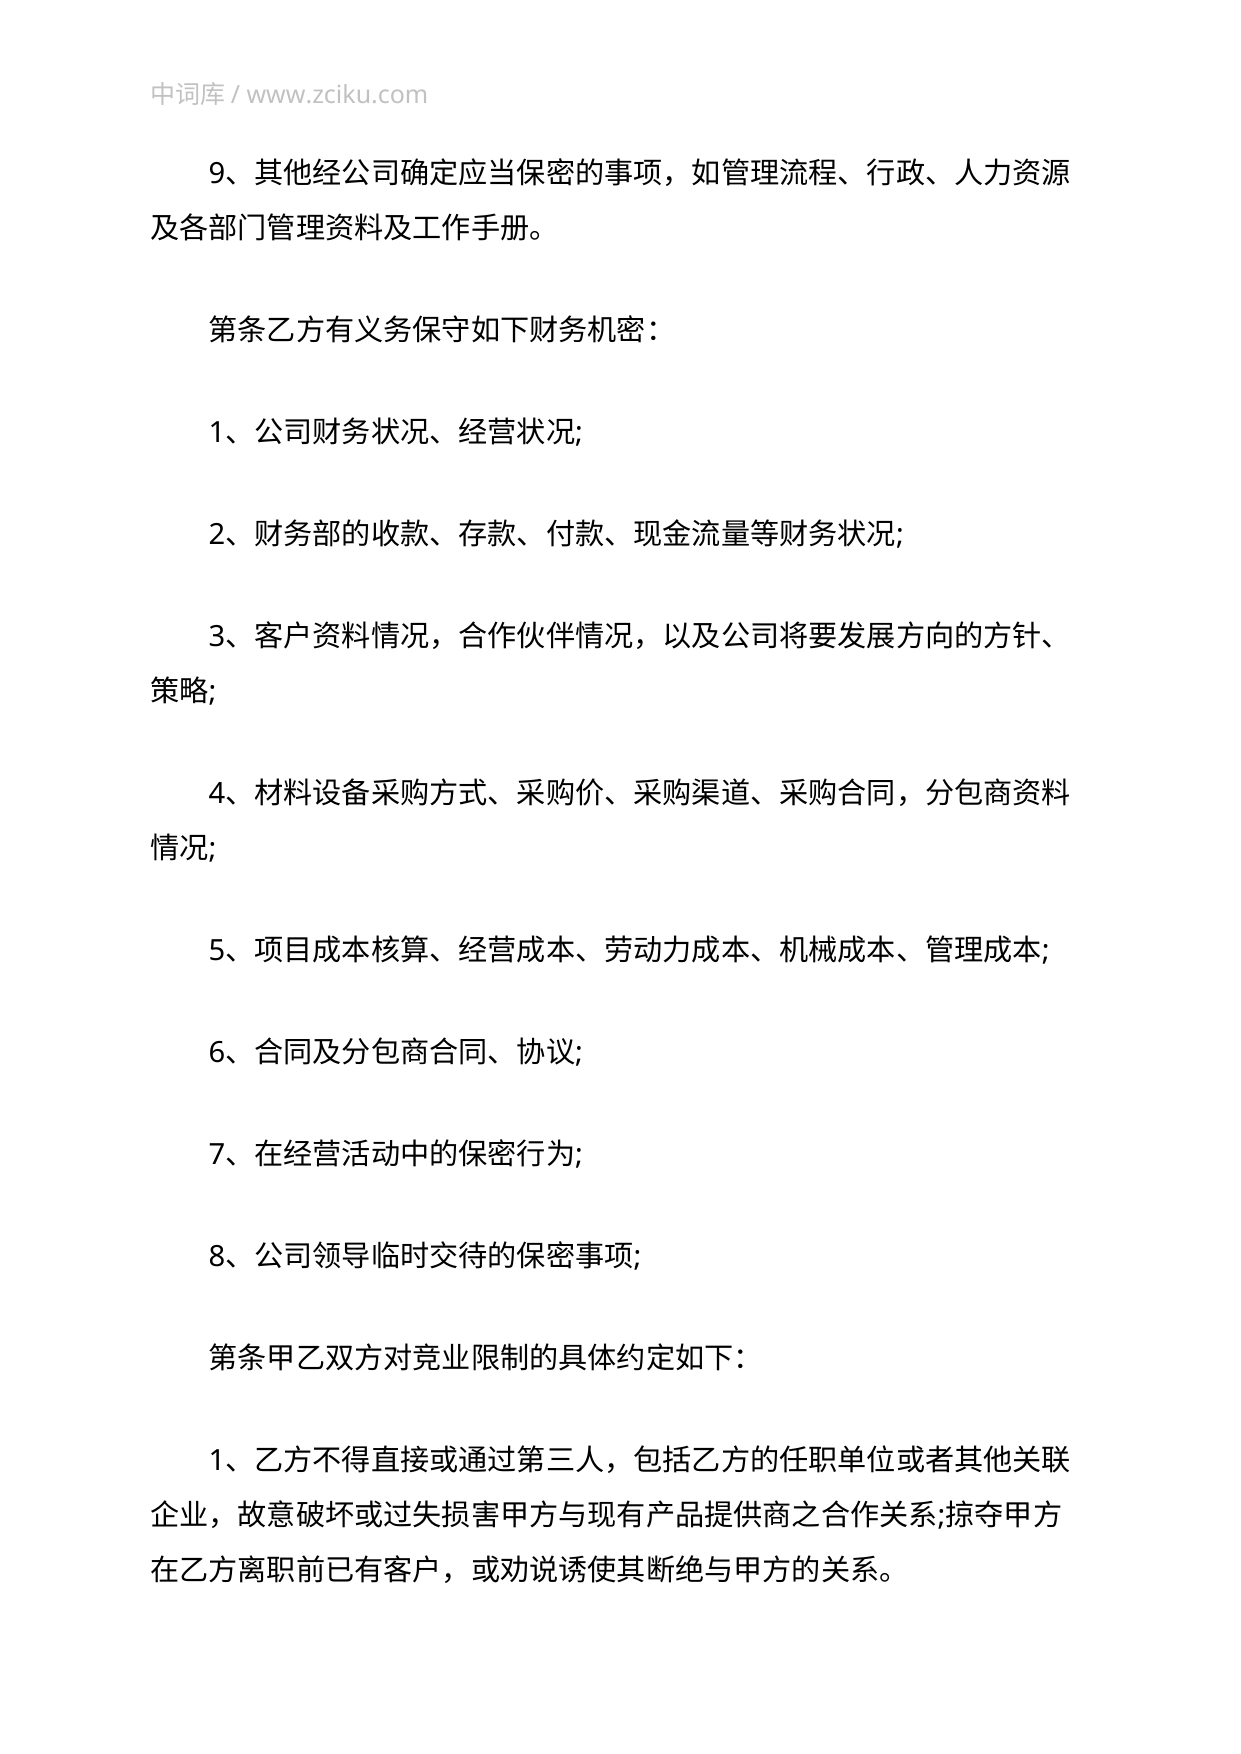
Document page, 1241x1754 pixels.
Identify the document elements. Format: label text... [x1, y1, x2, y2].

text 1、公司财务状况、经营状况; [150, 408, 1090, 451]
text 第条乙方有义务保守如下财务机密： [150, 307, 1090, 349]
text 1、乙方不得直接或通过第三人，包括乙方的任职单位或者其他关联企业，故意破坏或过失损害甲方与现有产品提供商之合作关系;掠夺甲方在乙方离职前已有客户，或劝说诱使其断绝与甲方的关系。 [150, 1436, 1090, 1588]
text 3、客户资料情况，合作伙伴情况，以及公司将要发展方向的方针、策略; [150, 612, 1090, 710]
text 2、财务部的收款、存款、付款、现金流量等财务状况; [150, 511, 1090, 553]
text 5、项目成本核算、经营成本、劳动力成本、机械成本、管理成本; [150, 926, 1090, 969]
text 6、合同及分包商合同、协议; [150, 1028, 1090, 1071]
text 第条甲乙双方对竞业限制的具体约定如下： [150, 1334, 1090, 1377]
text 8、公司领导临时交待的保密事项; [150, 1232, 1090, 1275]
text 9、其他经公司确定应当保密的事项，如管理流程、行政、人力资源及各部门管理资料及工作手册。 [150, 150, 1090, 247]
text 4、材料设备采购方式、采购价、采购渠道、采购合同，分包商资料情况; [150, 769, 1090, 867]
text 7、在经营活动中的保密行为; [150, 1130, 1090, 1173]
